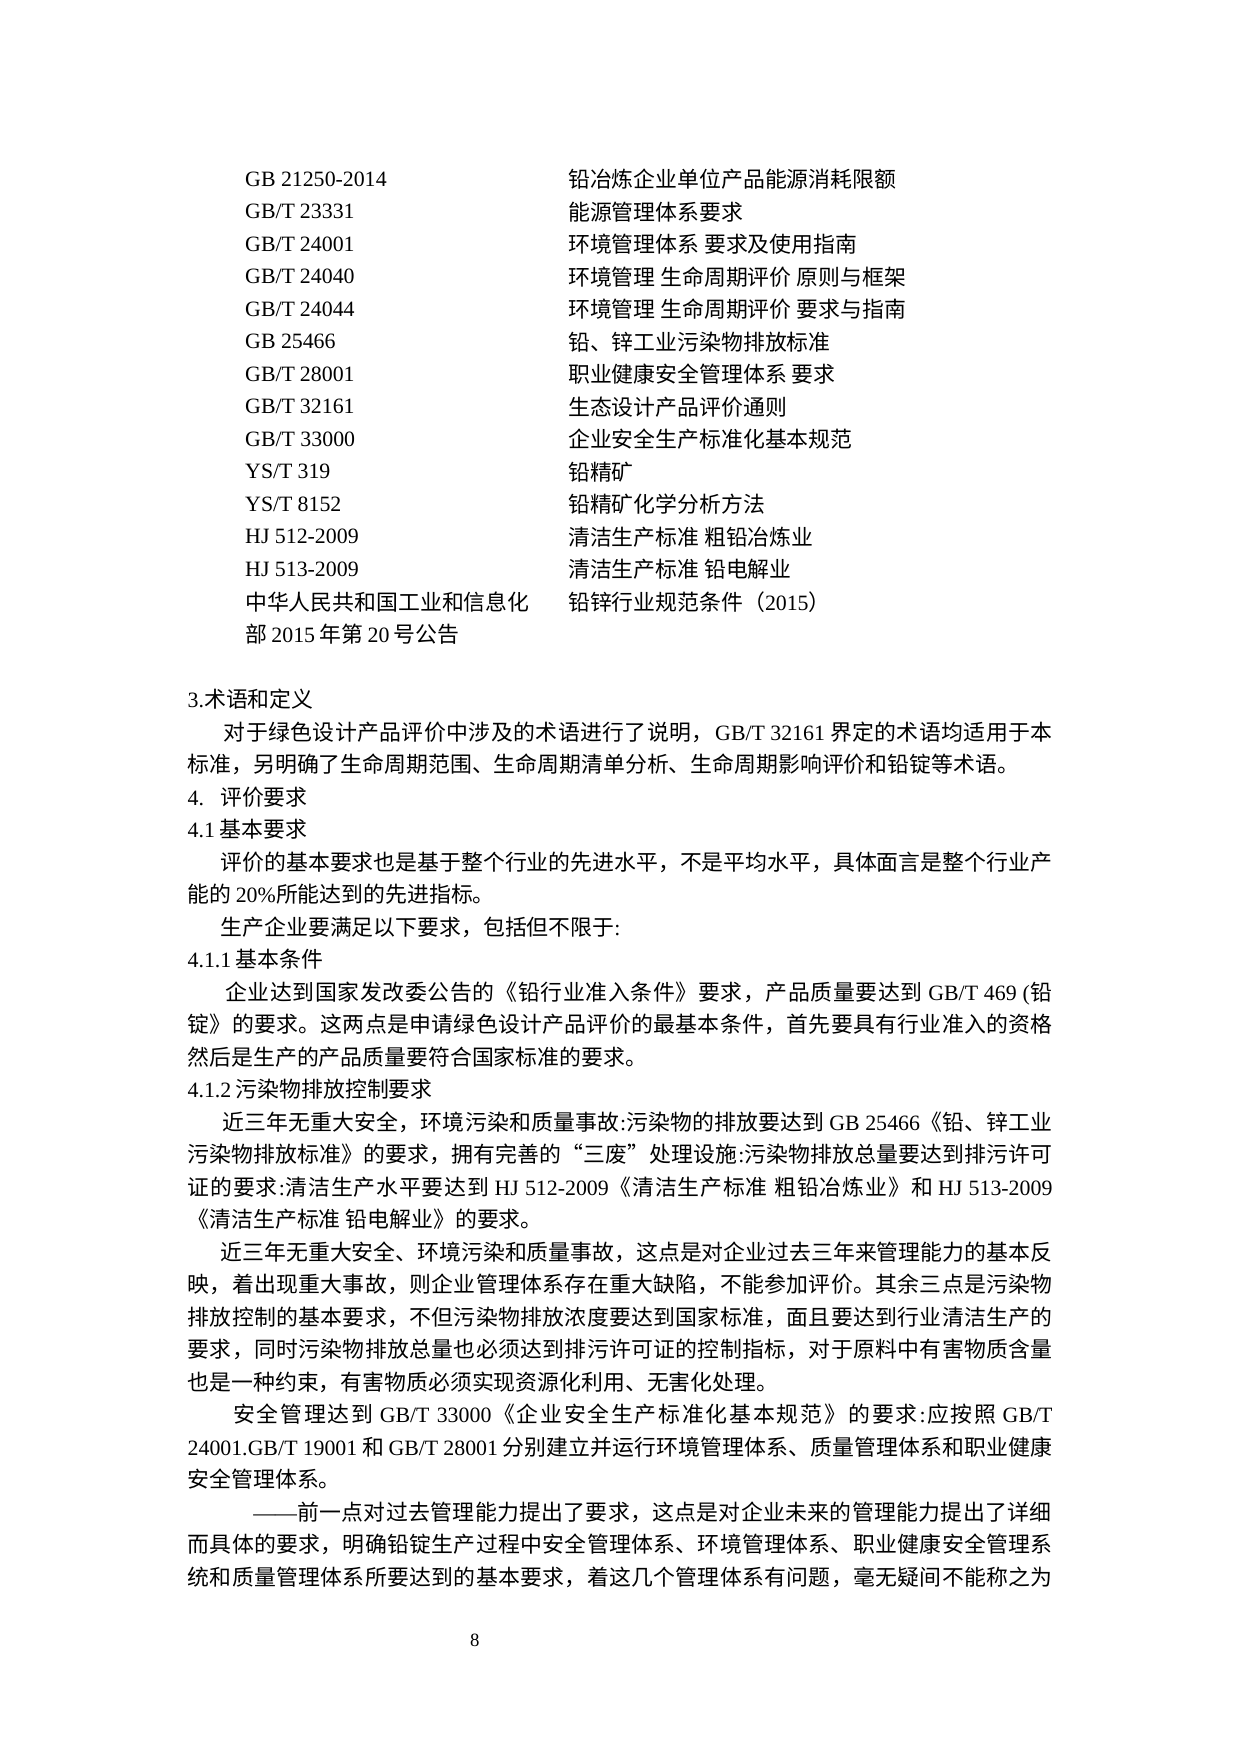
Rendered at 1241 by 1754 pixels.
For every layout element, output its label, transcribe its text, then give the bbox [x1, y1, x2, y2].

text 评价的基本要求也是基于整个行业的先进水平，不是平均水平，具体面言是整个行业产能的20%所能达到的先进指标。 [187, 844, 1053, 909]
table_cell HJ 513-2009 [234, 552, 557, 584]
table_cell 中华人民共和国工业和信息化部2015年第20号公告 [234, 585, 557, 649]
table_cell 职业健康安全管理体系 要求 [557, 357, 1044, 389]
list 4.1基本要求 [187, 812, 1053, 844]
table_cell 企业安全生产标准化基本规范 [557, 422, 1044, 454]
text 4.1.2污染物排放控制要求 [187, 1072, 1053, 1104]
table_cell GB/T 24001 [234, 227, 557, 259]
table_cell 铅、锌工业污染物排放标准 [557, 325, 1044, 357]
table_cell 铅精矿 [557, 455, 1044, 487]
text 安全管理达到GB/T 33000《企业安全生产标准化基本规范》的要求:应按照GB/T 24001.GB/T 19001和GB/T 28001分别建立并运行环境管理体系、质量管理体系和职业健康安全管理体系。 [187, 1397, 1053, 1494]
table_cell 铅冶炼企业单位产品能源消耗限额 [557, 162, 1044, 194]
table_cell 清洁生产标准 粗铅冶炼业 [557, 520, 1044, 552]
table_cell GB 21250-2014 [234, 162, 557, 194]
table_cell GB/T 28001 [234, 357, 557, 389]
table_cell HJ 512-2009 [234, 520, 557, 552]
text 3.术语和定义 [187, 682, 1053, 714]
text 近三年无重大安全，环境污染和质量事故:污染物的排放要达到GB 25466《铅、锌工业污染物排放标准》的要求，拥有完善的“三废”处理设施:污染物排放总量要达到排污许可证的要求:清洁生产水平要达到HJ 512-2009《清洁生产标准 粗铅冶炼业》和HJ 513-2009《清洁生产标准 铅电解业》的要求。 [187, 1104, 1053, 1234]
text 近三年无重大安全、环境污染和质量事故，这点是对企业过去三年来管理能力的基本反映，着出现重大事故，则企业管理体系存在重大缺陷，不能参加评价。其余三点是污染物排放控制的基本要求，不但污染物排放浓度要达到国家标准，面且要达到行业清洁生产的要求，同时污染物排放总量也必须达到排污许可证的控制指标，对于原料中有害物质含量也是一种约束，有害物质必须实现资源化利用、无害化处理。 [187, 1234, 1053, 1397]
table_cell 铅精矿化学分析方法 [557, 487, 1044, 519]
table_cell 环境管理 生命周期评价 原则与框架 [557, 260, 1044, 292]
table_cell 环境管理体系 要求及使用指南 [557, 227, 1044, 259]
table_cell 环境管理 生命周期评价 要求与指南 [557, 292, 1044, 324]
table_cell GB/T 23331 [234, 195, 557, 227]
table_cell YS/T 8152 [234, 487, 557, 519]
table_cell GB/T 24040 [234, 260, 557, 292]
table_cell 生态设计产品评价通则 [557, 390, 1044, 422]
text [187, 1494, 1053, 1592]
table_cell 清洁生产标准 铅电解业 [557, 552, 1044, 584]
text 企业达到国家发改委公告的《铅行业准入条件》要求，产品质量要达到GB/T 469 (铅锭》的要求。这两点是申请绿色设计产品评价的最基本条件，首先要具有行业准入的资格，然后是生产的产品质量要符合国家标准的要求。 [187, 974, 1053, 1072]
text 生产企业要满足以下要求，包括但不限于: [187, 909, 1053, 942]
table_cell 能源管理体系要求 [557, 195, 1044, 227]
text 4.1.1基本条件 [187, 942, 1053, 974]
table_cell 铅锌行业规范条件（2015） [557, 585, 1044, 649]
table_cell GB/T 24044 [234, 292, 557, 324]
table_cell GB 25466 [234, 325, 557, 357]
text 对于绿色设计产品评价中涉及的术语进行了说明，GB/T 32161界定的术语均适用于本标准，另明确了生命周期范围、生命周期清单分析、生命周期影响评价和铅锭等术语。 [187, 714, 1053, 779]
table_cell YS/T 319 [234, 455, 557, 487]
table_cell GB/T 33000 [234, 422, 557, 454]
table_cell GB/T 32161 [234, 390, 557, 422]
list 评价要求 [187, 779, 1053, 812]
